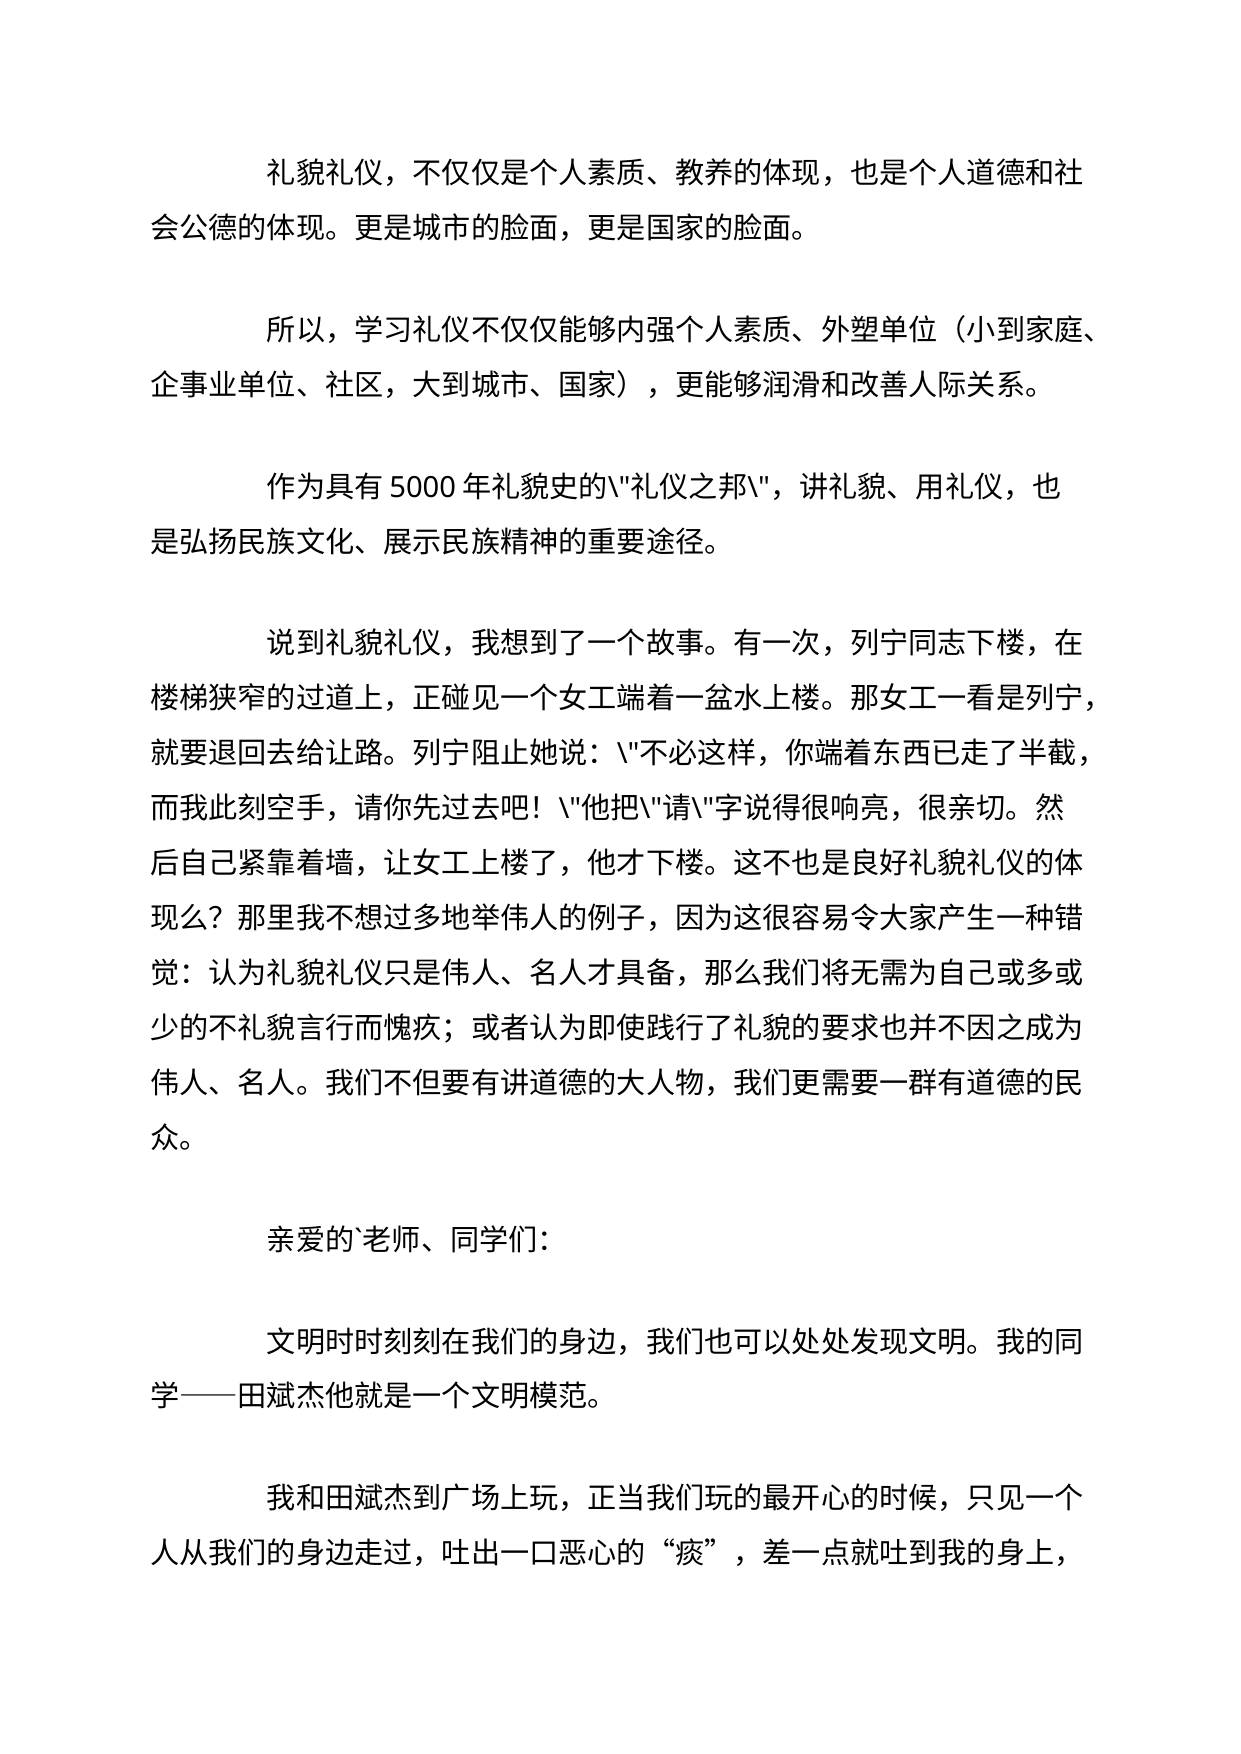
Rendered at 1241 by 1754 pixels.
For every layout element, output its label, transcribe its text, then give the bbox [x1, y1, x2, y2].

text 亲爱的`老师、同学们： [150, 1216, 1090, 1258]
text 礼貌礼仪，不仅仅是个人素质、教养的体现，也是个人道德和社会公德的体现。更是城市的脸面，更是国家的脸面。 [150, 150, 1090, 247]
text 文明时时刻刻在我们的身边，我们也可以处处发现文明。我的同学——田斌杰他就是一个文明模范。 [150, 1318, 1090, 1415]
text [150, 1475, 1090, 1572]
text 说到礼貌礼仪，我想到了一个故事。有一次，列宁同志下楼，在楼梯狭窄的过道上，正碰见一个女工端着一盆水上楼。那女工一看是列宁，就要退回去给让路。列宁阻止她说：\"不必这样，你端着东西已走了半截，而我此刻空手，请你先过去吧！\"他把\"请\"字说得很响亮，很亲切。然后自己紧靠着墙，让女工上楼了，他才下楼。这不也是良好礼貌礼仪的体现么？那里我不想过多地举伟人的例子，因为这很容易令大家产生一种错觉：认为礼貌礼仪只是伟人、名人才具备，那么我们将无需为自己或多或少的不礼貌言行而愧疚；或者认为即使践行了礼貌的要求也并不因之成为伟人、名人。我们不但要有讲道德的大人物，我们更需要一群有道德的民众。 [150, 620, 1090, 1157]
text 所以，学习礼仪不仅仅能够内强个人素质、外塑单位（小到家庭、企事业单位、社区，大到城市、国家），更能够润滑和改善人际关系。 [150, 307, 1090, 404]
text 作为具有5000年礼貌史的\"礼仪之邦\"，讲礼貌、用礼仪，也是弘扬民族文化、展示民族精神的重要途径。 [150, 463, 1090, 561]
